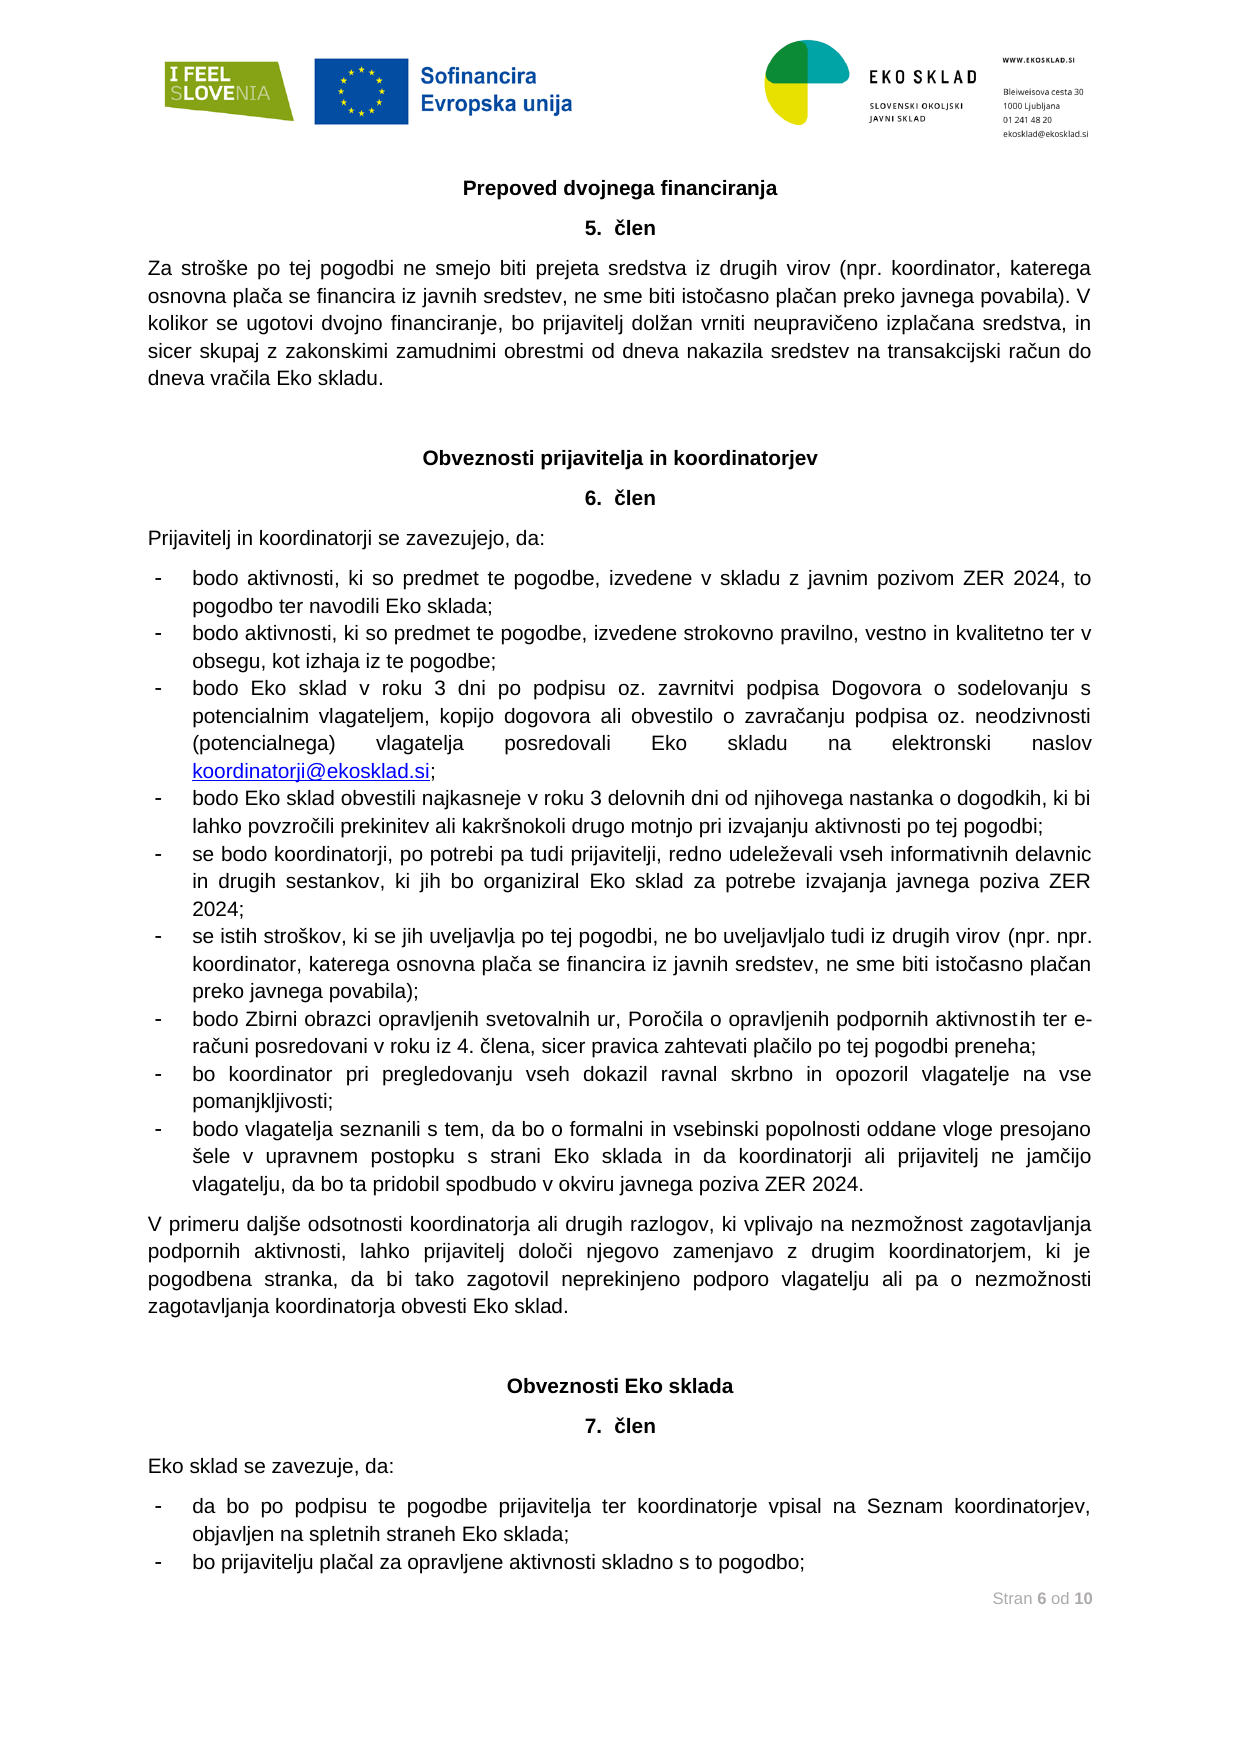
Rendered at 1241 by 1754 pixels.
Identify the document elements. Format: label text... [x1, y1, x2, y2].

text Obveznosti prijavitelja in koordinatorjev [148, 446, 1092, 470]
list bodo vlagatelja seznanili s tem, da bo o formalni in vsebinski popolnosti oddane vloge presojano šele v upravnem postopku s strani Eko sklada in da koordinatorji ali prijavitelj ne jamčijo vlagatelju, da bo ta pridobil spodbudo v okviru javnega poziva ZER 2024. [154, 1117, 1092, 1196]
text Prepoved dvojnega financiranja [148, 176, 1092, 200]
list bo koordinator pri pregledovanju vseh dokazil ravnal skrbno in opozoril vlagatelje na vse pomanjkljivosti; [154, 1062, 1092, 1113]
text Prijavitelj in koordinatorji se zavezujejo, da: [148, 526, 1092, 550]
text Eko sklad se zavezuje, da: [148, 1454, 1092, 1478]
list se istih stroškov, ki se jih uveljavlja po tej pogodbi, ne bo uveljavljalo tudi iz drugih virov (npr. npr. koordinator, katerega osnovna plača se financira iz javnih sredstev, ne sme biti istočasno plačan preko javnega povabila); [154, 924, 1092, 1003]
text Za stroške po tej pogodbi ne smejo biti prejeta sredstva iz drugih virov (npr. koordinator, katerega osnovna plača se financira iz javnih sredstev, ne sme biti istočasno plačan preko javnega povabila). V kolikor se ugotovi dvojno financiranje, bo prijavitelj dolžan vrniti neupravičeno izplačana sredstva, in sicer skupaj z zakonskimi zamudnimi obrestmi od dneva nakazila sredstev na transakcijski račun do dneva vračila Eko skladu. [148, 256, 1092, 390]
list člen [148, 1414, 1092, 1438]
list bodo Zbirni obrazci opravljenih svetovalnih ur, Poročila o opravljenih podpornih aktivnostih ter e-računi posredovani v roku iz 4. člena, sicer pravica zahtevati plačilo po tej pogodbi preneha; [154, 1007, 1092, 1058]
list da bo po podpisu te pogodbe prijavitelja ter koordinatorje vpisal na Seznam koordinatorjev, objavljen na spletnih straneh Eko sklada; [154, 1494, 1092, 1546]
list bodo aktivnosti, ki so predmet te pogodbe, izvedene strokovno pravilno, vestno in kvalitetno ter v obsegu, kot izhaja iz te pogodbe; [154, 621, 1092, 673]
list se bodo koordinatorji, po potrebi pa tudi prijavitelji, redno udeleževali vseh informativnih delavnic in drugih sestankov, ki jih bo organiziral Eko sklad za potrebe izvajanja javnega poziva ZER 2024; [154, 841, 1092, 920]
text V primeru daljše odsotnosti koordinatorja ali drugih razlogov, ki vplivajo na nezmožnost zagotavljanja podpornih aktivnosti, lahko prijavitelj določi njegovo zamenjavo z drugim koordinatorjem, ki je pogodbena stranka, da bi tako zagotovil neprekinjeno podporo vlagatelju ali pa o nezmožnosti zagotavljanja koordinatorja obvesti Eko sklad. [148, 1212, 1092, 1318]
list člen [148, 486, 1092, 510]
list bodo Eko sklad obvestili najkasneje v roku 3 delovnih dni od njihovega nastanka o dogodkih, ki bi lahko povzročili prekinitev ali kakršnokoli drugo motnjo pri izvajanju aktivnosti po tej pogodbi; [154, 786, 1092, 838]
text Obveznosti Eko sklada [148, 1374, 1092, 1398]
picture [162, 55, 574, 129]
list bodo Eko sklad v roku 3 dni po podpisu oz. zavrnitvi podpisa Dogovora o sodelovanju s potencialnim vlagateljem, kopijo dogovora ali obvestilo o zavračanju podpisa oz. neodzivnosti (potencialnega) vlagatelja posredovali Eko skladu na elektronski naslov koordinatorji@ekosklad.si; [154, 676, 1092, 783]
list bodo aktivnosti, ki so predmet te pogodbe, izvedene v skladu z javnim pozivom ZER 2024, to pogodbo ter navodili Eko sklada; [154, 566, 1092, 617]
picture [723, 32, 1138, 148]
list bo prijavitelju plačal za opravljene aktivnosti skladno s to pogodbo; [154, 1549, 1092, 1573]
list člen [148, 216, 1092, 240]
